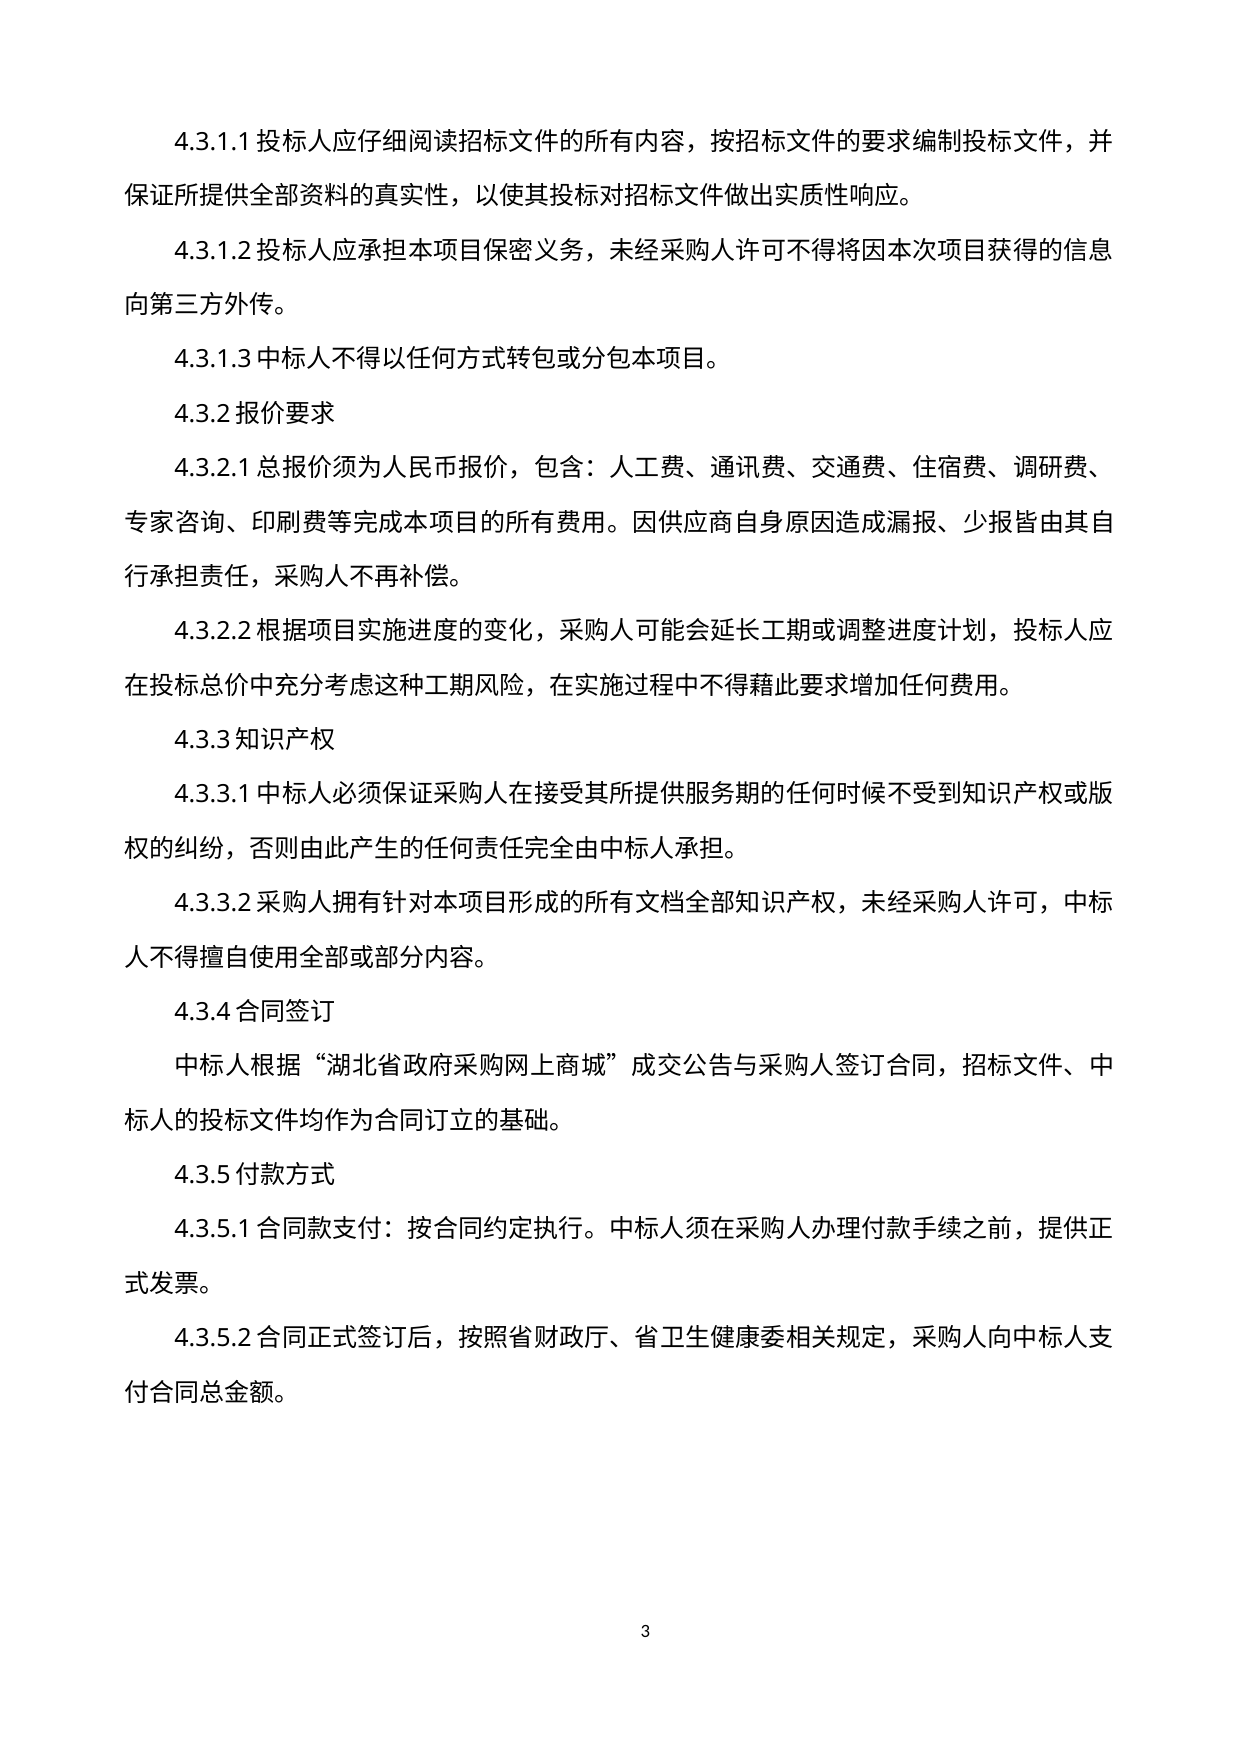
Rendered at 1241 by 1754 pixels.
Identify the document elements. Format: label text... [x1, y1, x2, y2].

text 4.3.2报价要求 [124, 393, 1116, 429]
text 4.3.1.3中标人不得以任何方式转包或分包本项目。 [124, 339, 1116, 375]
text 4.3.3.2采购人拥有针对本项目形成的所有文档全部知识产权，未经采购人许可，中标人不得擅自使用全部或部分内容。 [124, 883, 1116, 973]
text 4.3.2.2根据项目实施进度的变化，采购人可能会延长工期或调整进度计划，投标人应在投标总价中充分考虑这种工期风险，在实施过程中不得藉此要求增加任何费用。 [124, 611, 1116, 701]
text 4.3.2.1总报价须为人民币报价，包含：人工费、通讯费、交通费、住宿费、调研费、专家咨询、印刷费等完成本项目的所有费用。因供应商自身原因造成漏报、少报皆由其自行承担责任，采购人不再补偿。 [124, 448, 1116, 593]
text 中标人根据“湖北省政府采购网上商城”成交公告与采购人签订合同，招标文件、中标人的投标文件均作为合同订立的基础。 [124, 1046, 1116, 1136]
text 4.3.5付款方式 [124, 1154, 1116, 1191]
text 4.3.5.1合同款支付：按合同约定执行。中标人须在采购人办理付款手续之前，提供正式发票。 [124, 1209, 1116, 1299]
text 4.3.3.1中标人必须保证采购人在接受其所提供服务期的任何时候不受到知识产权或版权的纠纷，否则由此产生的任何责任完全由中标人承担。 [124, 774, 1116, 864]
text 4.3.5.2合同正式签订后，按照省财政厅、省卫生健康委相关规定，采购人向中标人支付合同总金额。 [124, 1318, 1116, 1408]
text 4.3.3知识产权 [124, 719, 1116, 756]
text 4.3.1.2投标人应承担本项目保密义务，未经采购人许可不得将因本次项目获得的信息向第三方外传。 [124, 230, 1116, 321]
text 4.3.1.1投标人应仔细阅读招标文件的所有内容，按招标文件的要求编制投标文件，并保证所提供全部资料的真实性，以使其投标对招标文件做出实质性响应。 [124, 121, 1116, 212]
text 4.3.4合同签订 [124, 991, 1116, 1028]
